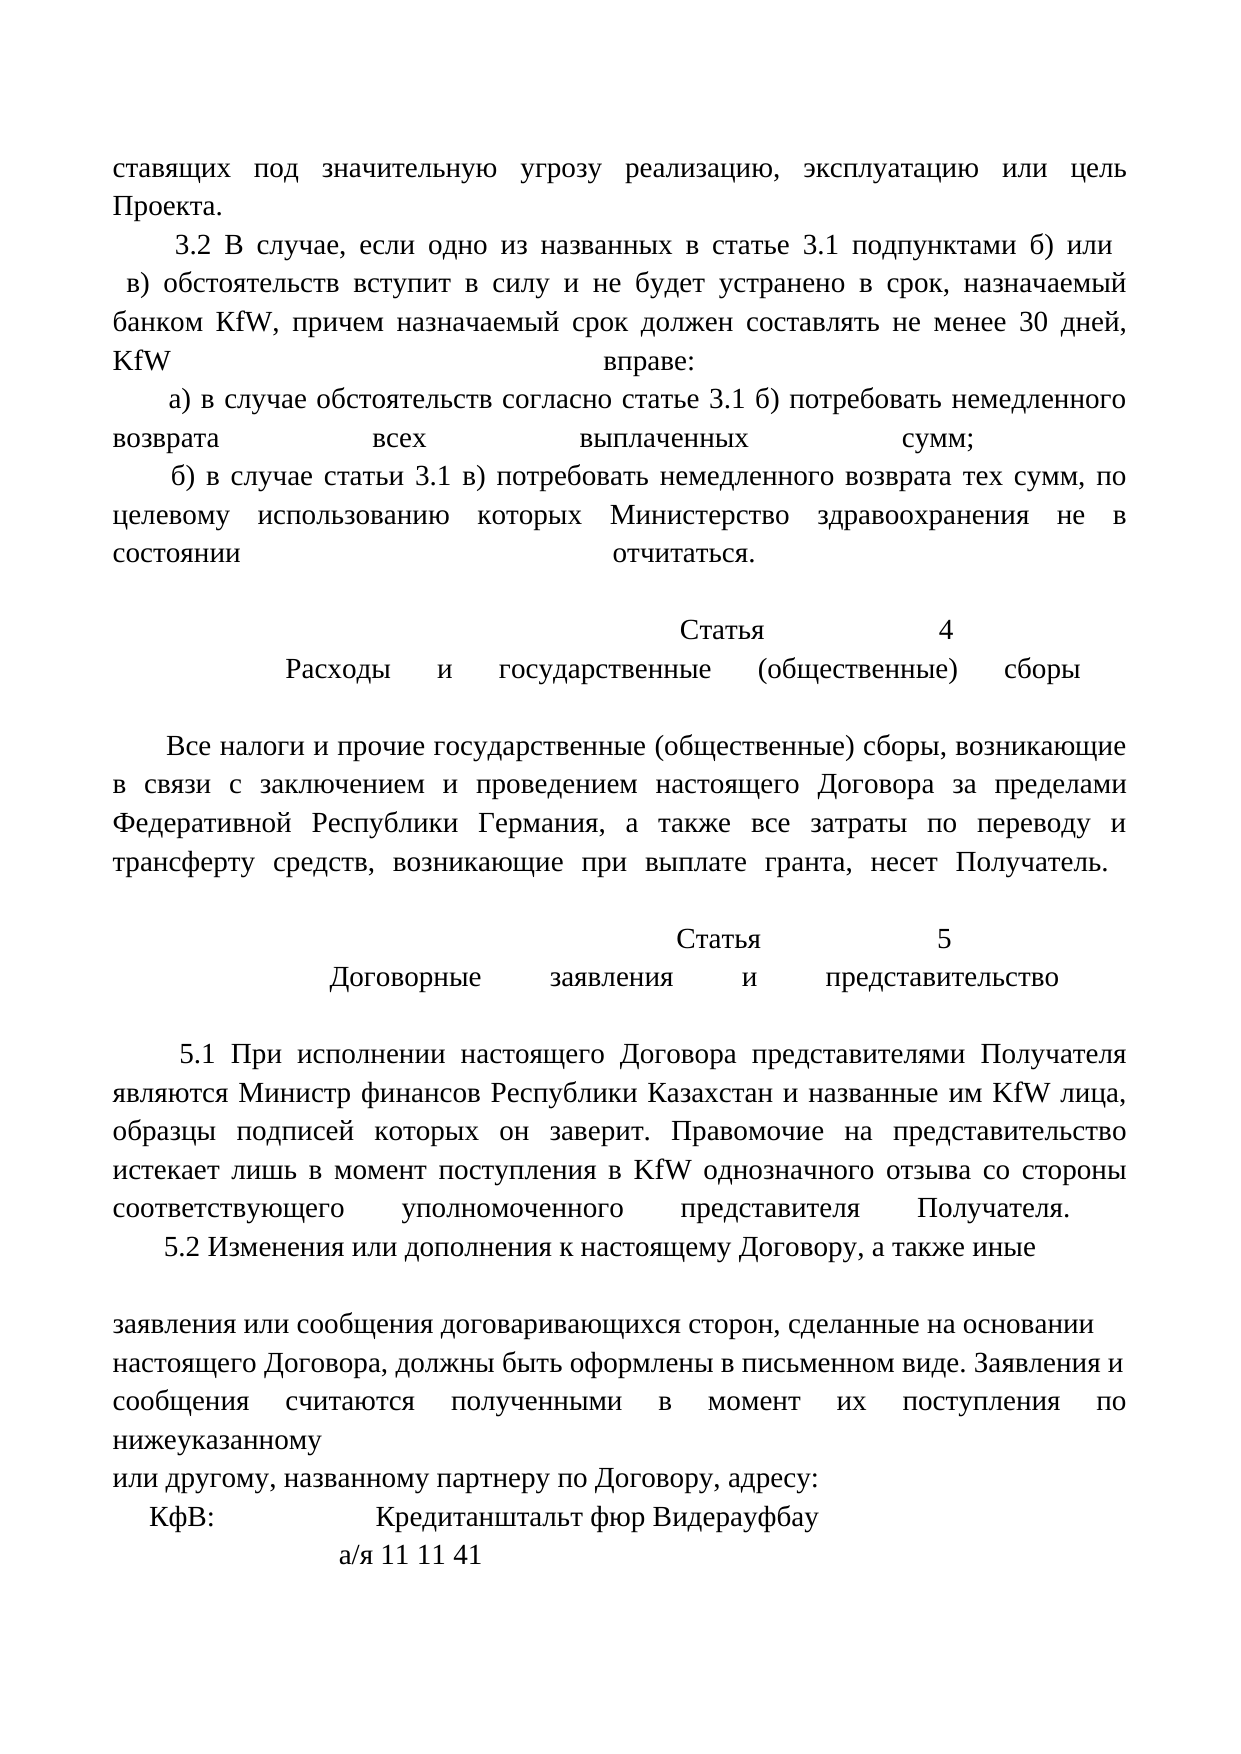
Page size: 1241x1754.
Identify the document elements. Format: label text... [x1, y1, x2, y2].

text КфВ: Кредитанштальт фюр Видерауфбау [112, 1499, 1128, 1532]
text а/я 11 11 41 [112, 1537, 1128, 1571]
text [112, 150, 1128, 1263]
text сообщения считаются полученными в момент их поступления по нижеуказанному [112, 1383, 1128, 1455]
text настоящего Договора, должны быть оформлены в письменном виде. Заявления и [112, 1345, 1128, 1378]
text или другому, названному партнеру по Договору, адресу: [112, 1460, 1128, 1494]
text заявления или сообщения договаривающихся сторон, сделанные на основании [112, 1306, 1128, 1340]
